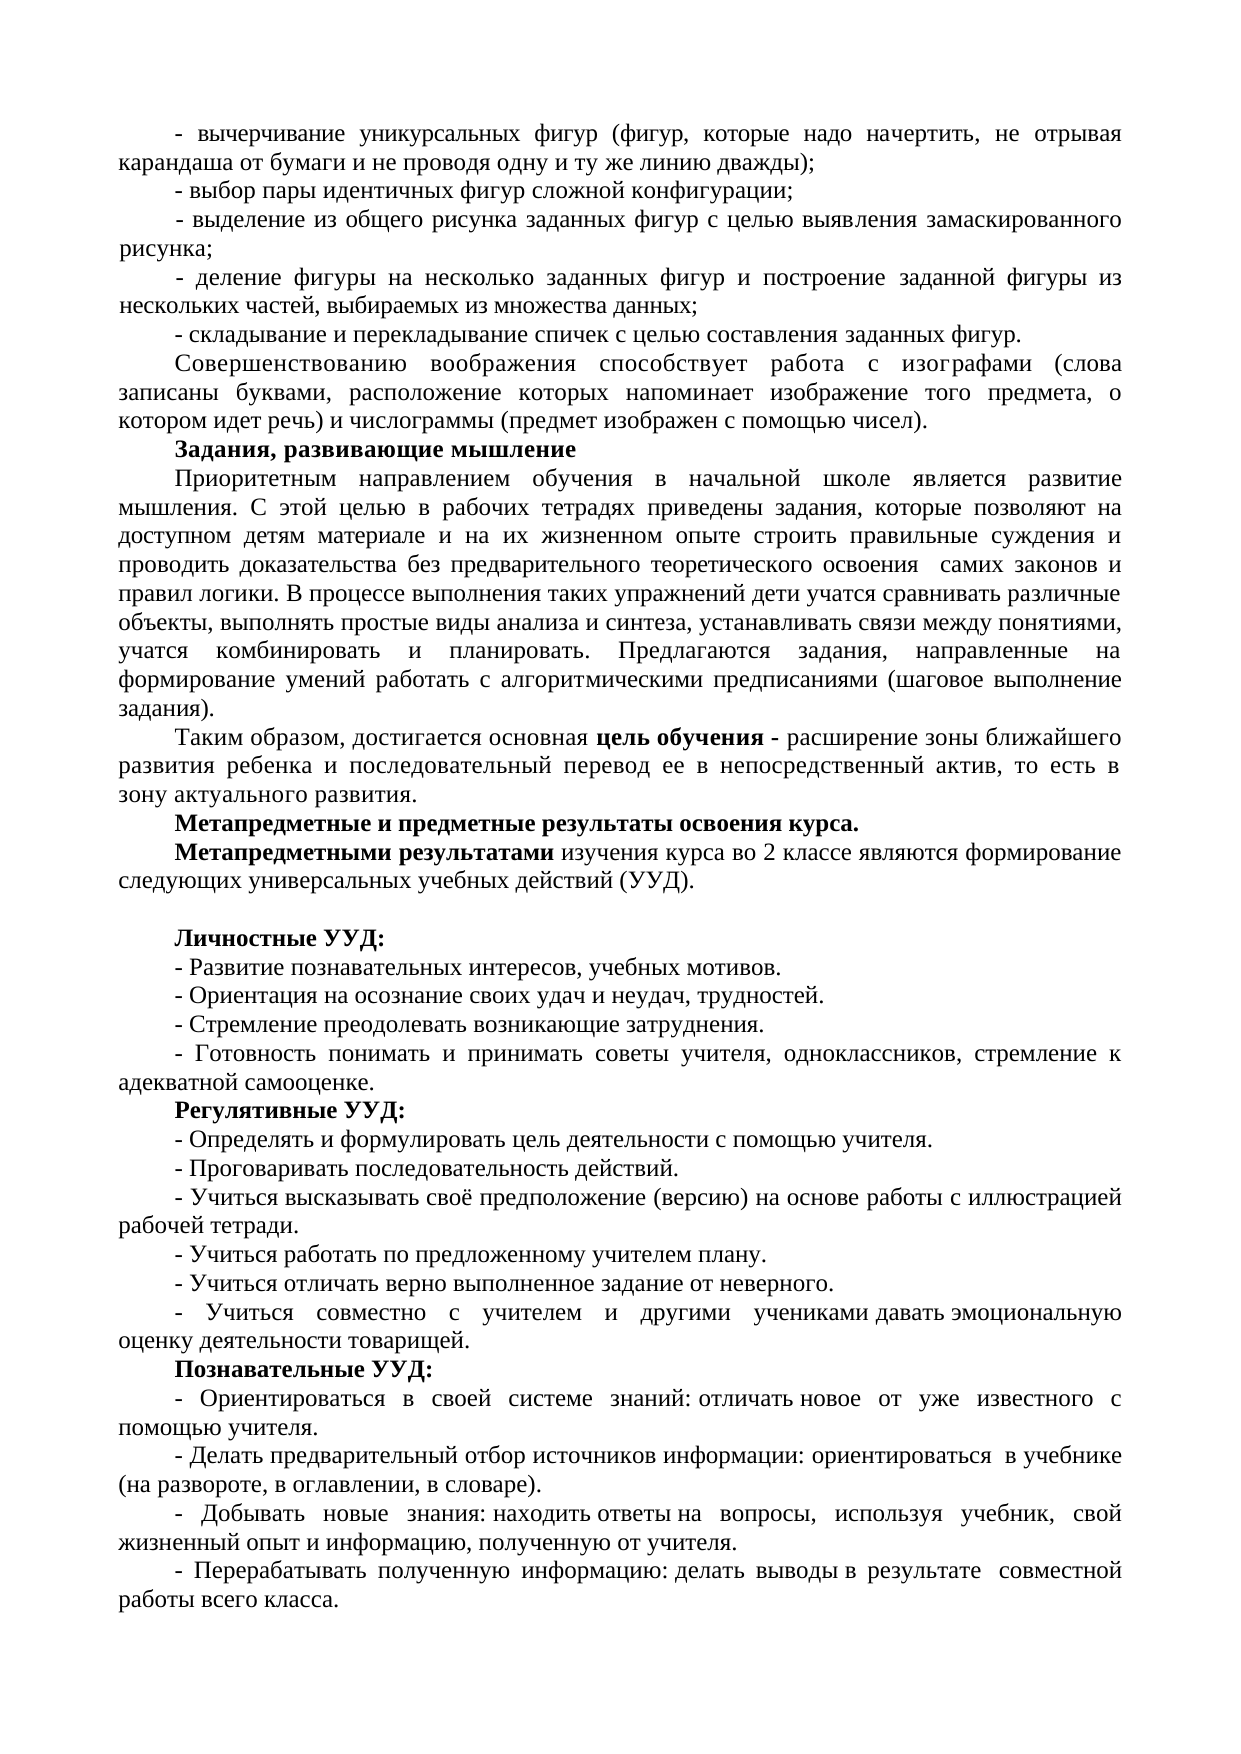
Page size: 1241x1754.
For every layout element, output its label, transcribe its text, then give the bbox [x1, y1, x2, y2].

text - Учиться работать по предложенному учителем плану. [118, 1239, 1122, 1268]
text - вычерчивание уникурсальных фигур (фигур, которые надо начертить, не отрывая карандаша от бумаги и не проводя одну и ту же линию дважды); [118, 118, 1122, 176]
text Познавательные УУД: [118, 1354, 1122, 1383]
text - Стремление преодолевать возникающие затруднения. [118, 1009, 1122, 1038]
text - Ориентироваться в своей системе знаний: отличать новое от уже известного с помощью учителя. [118, 1383, 1122, 1441]
text Метапредметные и предметные результаты освоения курса. [118, 808, 1122, 837]
text - выделение из общего рисунка заданных фигур с целью выявления замаскированного рисунка; [119, 204, 1122, 262]
text Личностные УУД: [118, 923, 1122, 952]
text Приоритетным направлением обучения в начальной школе является развитие мышления. С этой целью в рабочих тетрадях приведены задания, которые позволяют на доступном детям материале и на их жизненном опыте строить правильные суждения и проводить доказательства без предварительного теоретического освоения самих законов и правил логики. В процессе выполнения таких упражнений дети учатся сравнивать различные объекты, выполнять простые виды анализа и синтеза, устанавливать связи между понятиями, учатся комбинировать и планировать. Предлагаются задания, направленные на формирование умений работать с алгоритмическими предписаниями (шаговое выполнение задания). [118, 463, 1122, 722]
text - Готовность понимать и принимать советы учителя, одноклассников, стремление к адекватной самооценке. [118, 1038, 1122, 1096]
text - Развитие познавательных интересов, учебных мотивов. [118, 952, 1122, 981]
text - Проговаривать последовательность действий. [118, 1153, 1122, 1182]
text Таким образом, достигается основная цель обучения - расширение зоны ближайшего развития ребенка и последовательный перевод ее в непосредственный актив, то есть в зону актуального развития. [118, 722, 1122, 808]
text - выбор пары идентичных фигур сложной конфигурации; [118, 176, 1122, 204]
text - складывание и перекладывание спичек с целью составления заданных фигур. [118, 319, 1122, 348]
text - Делать предварительный отбор источников информации: ориентироваться в учебнике (на развороте, в оглавлении, в словаре). [118, 1441, 1122, 1498]
text - Учиться отличать верно выполненное задание от неверного. [118, 1268, 1122, 1297]
text - Добывать новые знания: находить ответы на вопросы, используя учебник, свой жизненный опыт и информацию, полученную от учителя. [118, 1498, 1122, 1556]
text - Определять и формулировать цель деятельности с помощью учителя. [118, 1124, 1122, 1153]
text - Учиться высказывать своё предположение (версию) на основе работы с иллюстрацией рабочей тетради. [118, 1182, 1122, 1239]
text Метапредметными результатами изучения курса во 2 классе являются формирование следующих универсальных учебных действий (УУД). [118, 837, 1122, 894]
text Регулятивные УУД: [118, 1096, 1122, 1124]
text - Ориентация на осознание своих удач и неудач, трудностей. [118, 981, 1122, 1009]
text Совершенствованию воображения способствует работа с изографами (слова записаны буквами, расположение которых напоминает изображение того предмета, о котором идет речь) и числограммы (предмет изображен с помощью чисел). [118, 348, 1122, 434]
text - деление фигуры на несколько заданных фигур и построение заданной фигуры из нескольких частей, выбираемых из множества данных; [119, 262, 1122, 319]
text Задания, развивающие мышление [118, 434, 1122, 463]
text - Перерабатывать полученную информацию: делать выводы в результате совместной работы всего класса. [118, 1556, 1122, 1613]
text - Учиться совместно с учителем и другими учениками давать эмоциональную оценку деятельности товарищей. [118, 1297, 1122, 1354]
